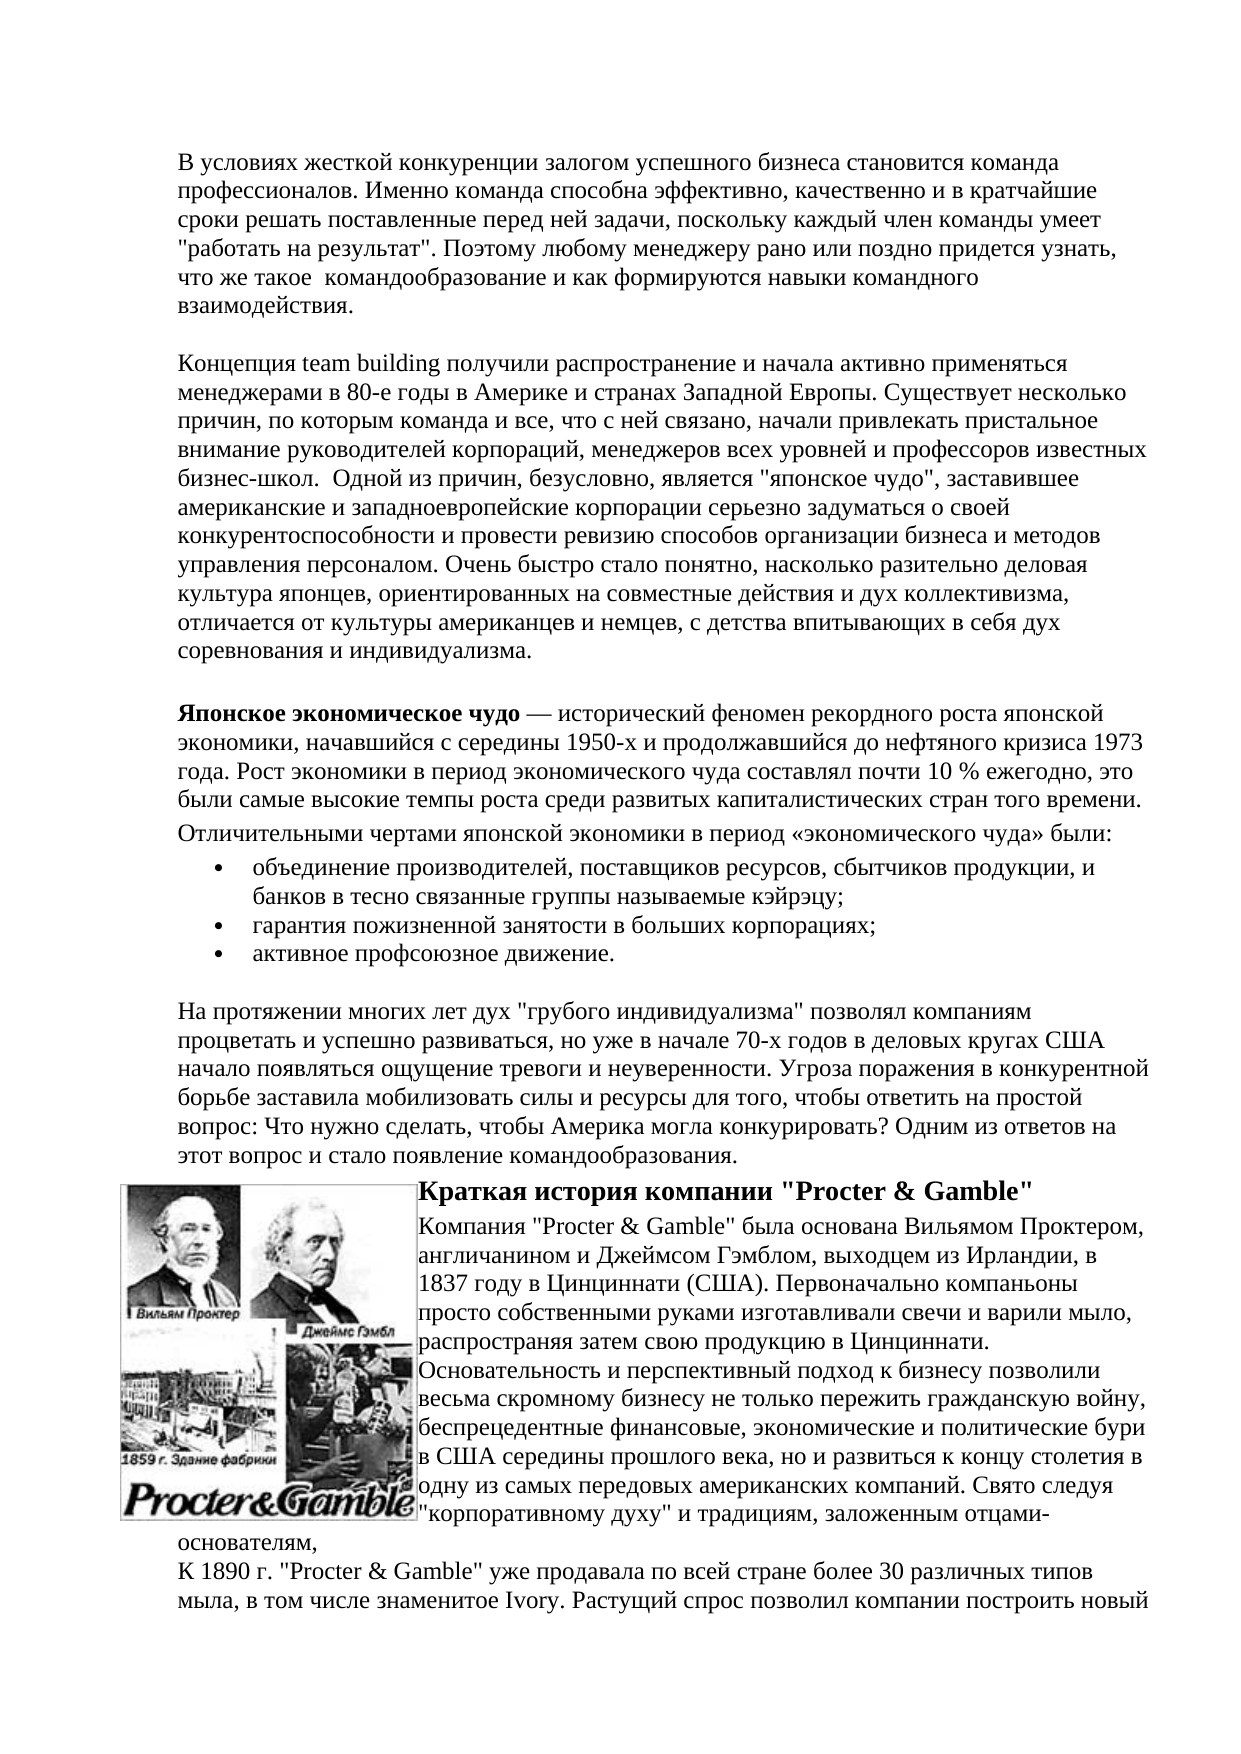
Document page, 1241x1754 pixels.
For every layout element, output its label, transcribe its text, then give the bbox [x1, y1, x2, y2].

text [177, 1211, 1152, 1613]
subtitle Краткая история компании "Procter & Gamble" [177, 1173, 1152, 1206]
picture [120, 1184, 418, 1521]
list объединение производителей, поставщиков ресурсов, сбытчиков продукции, и банков в тесно связанные группы называемые кэйрэцу; [215, 852, 1152, 910]
list активное профсоюзное движение. На протяжении многих лет дух "грубого индивидуализма" позволял компаниям процветать и успешно развиваться, но уже в начале 70-х годов в деловых кругах США начало появляться ощущение тревоги и неуверенности. Угроза поражения в конкурентной борьбе заставила мобилизовать силы и ресурсы для того, чтобы ответить на простой вопрос: Что нужно сделать, чтобы Америка могла конкурировать? Одним из ответов на этот вопрос и стало появление командообразования. [177, 938, 1152, 1168]
text Японское экономическое чудо — исторический феномен рекордного роста японской экономики, начавшийся с середины 1950-х и продолжавшийся до нефтяного кризиса 1973 года. Рост экономики в период экономического чуда составлял почти 10 % ежегодно, это были самые высокие темпы роста среди развитых капиталистических стран того времени. [177, 698, 1152, 813]
text Концепция team building получили распространение и начала активно применяться менеджерами в 80-е годы в Америке и странах Западной Европы. Существует несколько причин, по которым команда и все, что с ней связано, начали привлекать пристальное внимание руководителей корпораций, менеджеров всех уровней и профессоров известных бизнес-школ. Одной из причин, безусловно, является "японское чудо", заставившее американские и западноевропейские корпорации серьезно задуматься о своей конкурентоспособности и провести ревизию способов организации бизнеса и методов управления персоналом. Очень быстро стало понятно, насколько разительно деловая культура японцев, ориентированных на совместные действия и дух коллективизма, отличается от культуры американцев и немцев, с детства впитывающих в себя дух соревнования и индивидуализма. [177, 348, 1152, 664]
text В условиях жесткой конкуренции залогом успешного бизнеса становится команда профессионалов. Именно команда способна эффективно, качественно и в кратчайшие сроки решать поставленные перед ней задачи, поскольку каждый член команды умеет "работать на результат". Поэтому любому менеджеру рано или поздно придется узнать, что же такое командообразование и как формируются навыки командного взаимодействия. [177, 147, 1152, 319]
text Отличительными чертами японской экономики в период «экономического чуда» были: [177, 818, 1152, 847]
list гарантия пожизненной занятости в больших корпорациях; [215, 910, 1152, 938]
